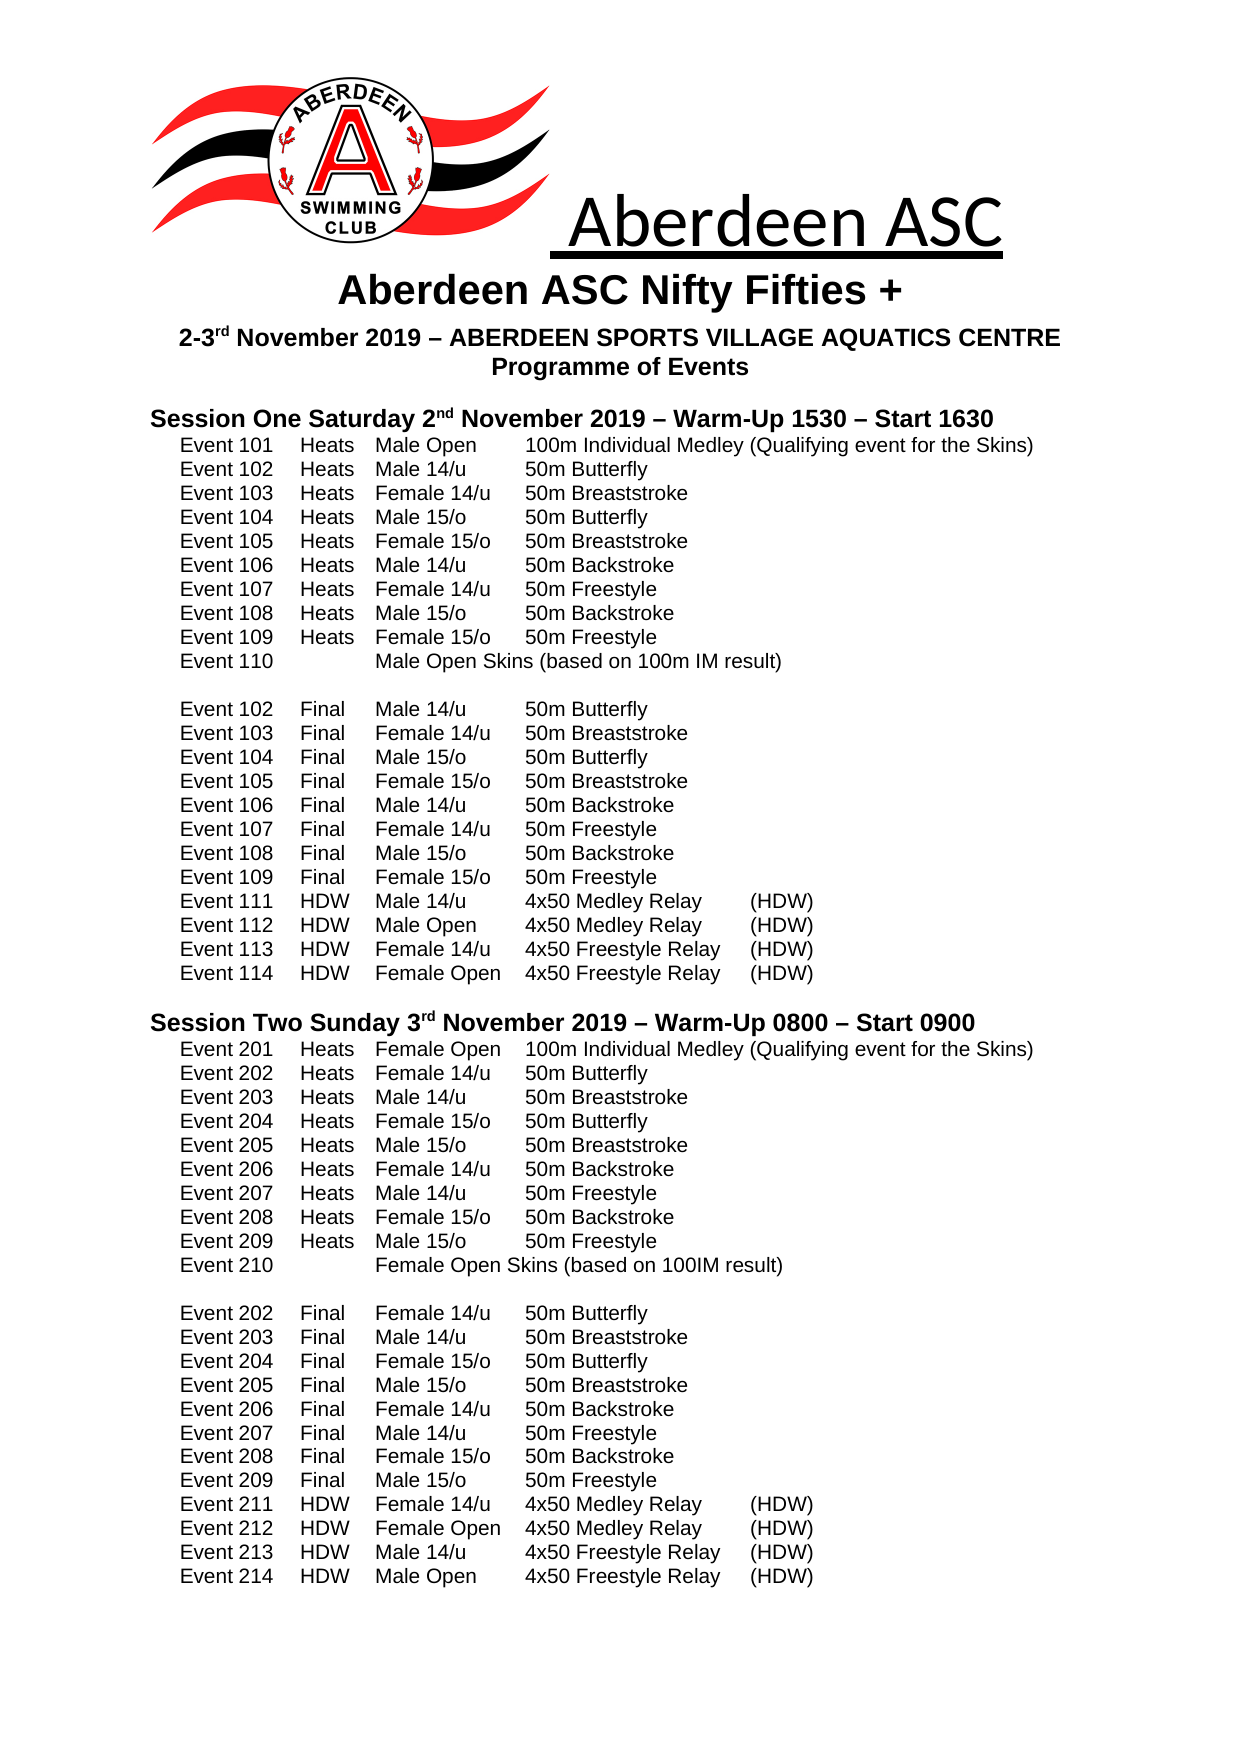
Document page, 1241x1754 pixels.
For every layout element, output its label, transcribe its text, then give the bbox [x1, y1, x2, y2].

text Event 210 Female Open Skins (based on 100IM result) [179, 1253, 1090, 1277]
text Event 213 HDW Male 14/u 4x50 Freestyle Relay (HDW) [179, 1540, 1090, 1564]
text Event 111 HDW Male 14/u 4x50 Medley Relay (HDW) [179, 888, 1090, 912]
text Session Two Sunday 3rd November 2019 – Warm-Up 0800 – Start 0900 [150, 1008, 1090, 1037]
text Event 104 Final Male 15/o 50m Butterfly [179, 745, 1090, 769]
text Event 109 Final Female 15/o 50m Freestyle [179, 864, 1090, 888]
text Event 205 Final Male 15/o 50m Breaststroke [179, 1372, 1090, 1396]
text Event 102 Final Male 14/u 50m Butterfly [179, 697, 1090, 721]
text Event 209 Heats Male 15/o 50m Freestyle [179, 1229, 1090, 1253]
text Event 106 Heats Male 14/u 50m Backstroke [179, 553, 1090, 577]
text Event 208 Heats Female 15/o 50m Backstroke [179, 1205, 1090, 1229]
text Session One Saturday 2nd November 2019 – Warm-Up 1530 – Start 1630 [150, 404, 1090, 433]
text Event 107 Heats Female 14/u 50m Freestyle [179, 577, 1090, 601]
text Event 207 Heats Male 14/u 50m Freestyle [179, 1181, 1090, 1205]
text Event 211 HDW Female 14/u 4x50 Medley Relay (HDW) [179, 1492, 1090, 1516]
text Event 203 Final Male 14/u 50m Breaststroke [179, 1324, 1090, 1348]
text Event 204 Final Female 15/o 50m Butterfly [179, 1348, 1090, 1372]
text Event 108 Final Male 15/o 50m Backstroke [179, 841, 1090, 864]
text Event 113 HDW Female 14/u 4x50 Freestyle Relay (HDW) [179, 936, 1090, 960]
text Event 112 HDW Male Open 4x50 Medley Relay (HDW) [179, 912, 1090, 936]
text Event 105 Heats Female 15/o 50m Breaststroke [179, 529, 1090, 553]
text Event 207 Final Male 14/u 50m Freestyle [179, 1420, 1090, 1444]
text Event 106 Final Male 14/u 50m Backstroke [179, 793, 1090, 817]
text Programme of Events [150, 352, 1090, 381]
text Event 203 Heats Male 14/u 50m Breaststroke [179, 1085, 1090, 1109]
text Event 104 Heats Male 15/o 50m Butterfly [179, 505, 1090, 529]
text Event 103 Final Female 14/u 50m Breaststroke [179, 721, 1090, 745]
text Event 109 Heats Female 15/o 50m Freestyle [179, 625, 1090, 649]
text Event 214 HDW Male Open 4x50 Freestyle Relay (HDW) [179, 1564, 1090, 1588]
text Event 108 Heats Male 15/o 50m Backstroke [179, 601, 1090, 625]
text Event 202 Final Female 14/u 50m Butterfly [179, 1301, 1090, 1324]
text Event 110 Male Open Skins (based on 100m IM result) [179, 649, 1090, 673]
text Event 102 Heats Male 14/u 50m Butterfly [179, 457, 1090, 481]
text Event 206 Final Female 14/u 50m Backstroke [179, 1396, 1090, 1420]
picture [150, 73, 550, 247]
text Event 209 Final Male 15/o 50m Freestyle [179, 1468, 1090, 1492]
text Event 206 Heats Female 14/u 50m Backstroke [179, 1157, 1090, 1181]
text 2-3rd November 2019 – ABERDEEN SPORTS VILLAGE AQUATICS CENTRE [150, 323, 1090, 352]
text Event 114 HDW Female Open 4x50 Freestyle Relay (HDW) [179, 960, 1090, 984]
text Event 105 Final Female 15/o 50m Breaststroke [179, 769, 1090, 793]
text Event 101 Heats Male Open 100m Individual Medley (Qualifying event for the Skins) [179, 433, 1090, 457]
text Event 208 Final Female 15/o 50m Backstroke [179, 1444, 1090, 1468]
text Event 205 Heats Male 15/o 50m Breaststroke [179, 1133, 1090, 1157]
text Event 107 Final Female 14/u 50m Freestyle [179, 817, 1090, 841]
text Event 212 HDW Female Open 4x50 Medley Relay (HDW) [179, 1516, 1090, 1540]
text Event 202 Heats Female 14/u 50m Butterfly [179, 1061, 1090, 1085]
text Aberdeen ASC Nifty Fifties + [150, 265, 1090, 313]
text Event 103 Heats Female 14/u 50m Breaststroke [179, 481, 1090, 505]
text Event 204 Heats Female 15/o 50m Butterfly [179, 1109, 1090, 1133]
text Event 201 Heats Female Open 100m Individual Medley (Qualifying event for the Skins) [179, 1037, 1090, 1061]
